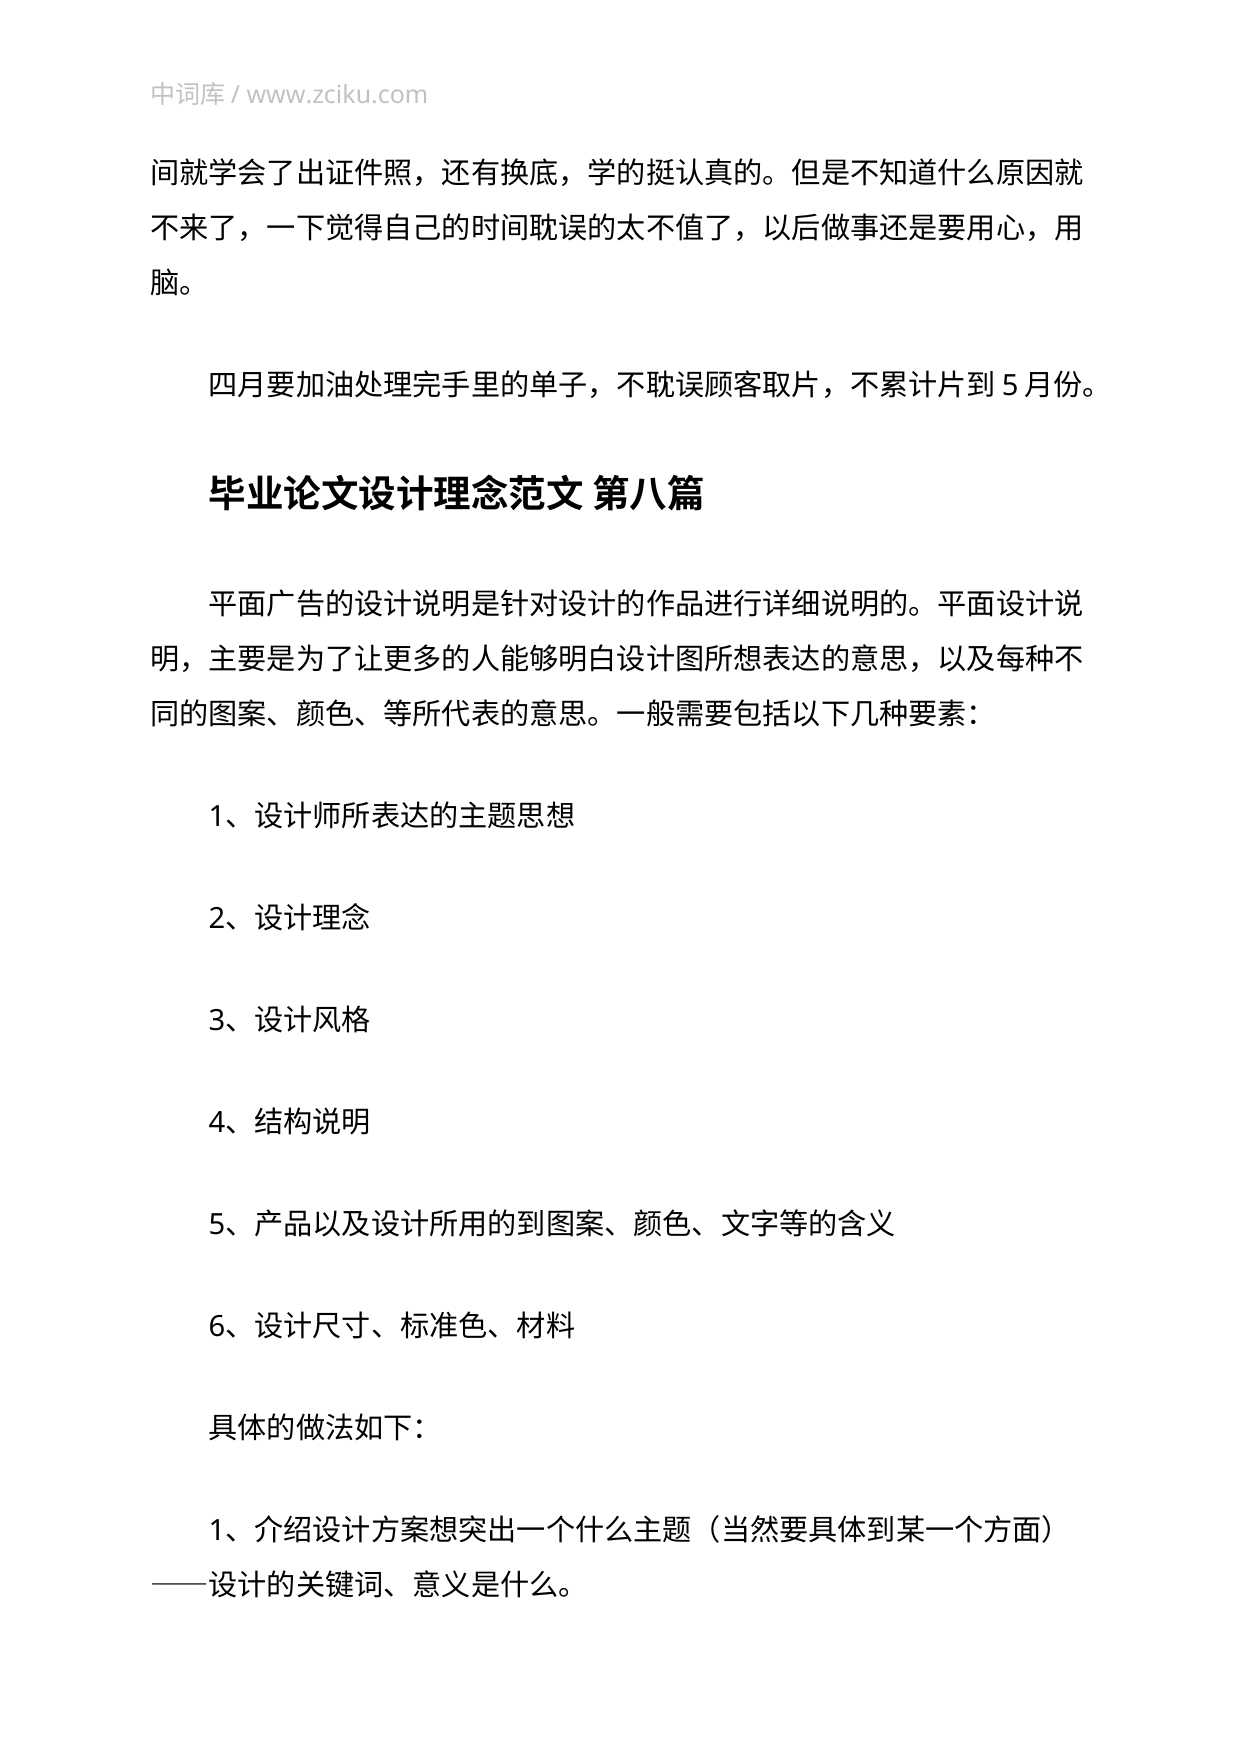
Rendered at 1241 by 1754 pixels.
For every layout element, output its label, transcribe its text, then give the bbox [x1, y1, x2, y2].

text 6、设计尺寸、标准色、材料 [150, 1302, 1090, 1345]
text 毕业论文设计理念范文 第八篇 [150, 463, 1090, 518]
text 5、产品以及设计所用的到图案、颜色、文字等的含义 [150, 1200, 1090, 1243]
text 1、设计师所表达的主题思想 [150, 792, 1090, 835]
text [150, 150, 1090, 302]
text 3、设计风格 [150, 996, 1090, 1039]
text 具体的做法如下： [150, 1404, 1090, 1447]
text 平面广告的设计说明是针对设计的作品进行详细说明的。平面设计说明，主要是为了让更多的人能够明白设计图所想表达的意思，以及每种不同的图案、颜色、等所代表的意思。一般需要包括以下几种要素： [150, 581, 1090, 733]
text 四月要加油处理完手里的单子，不耽误顾客取片，不累计片到5月份。 [150, 362, 1090, 404]
text 1、介绍设计方案想突出一个什么主题（当然要具体到某一个方面）——设计的关键词、意义是什么。 [150, 1506, 1090, 1603]
text 4、结构说明 [150, 1098, 1090, 1141]
text 2、设计理念 [150, 894, 1090, 937]
